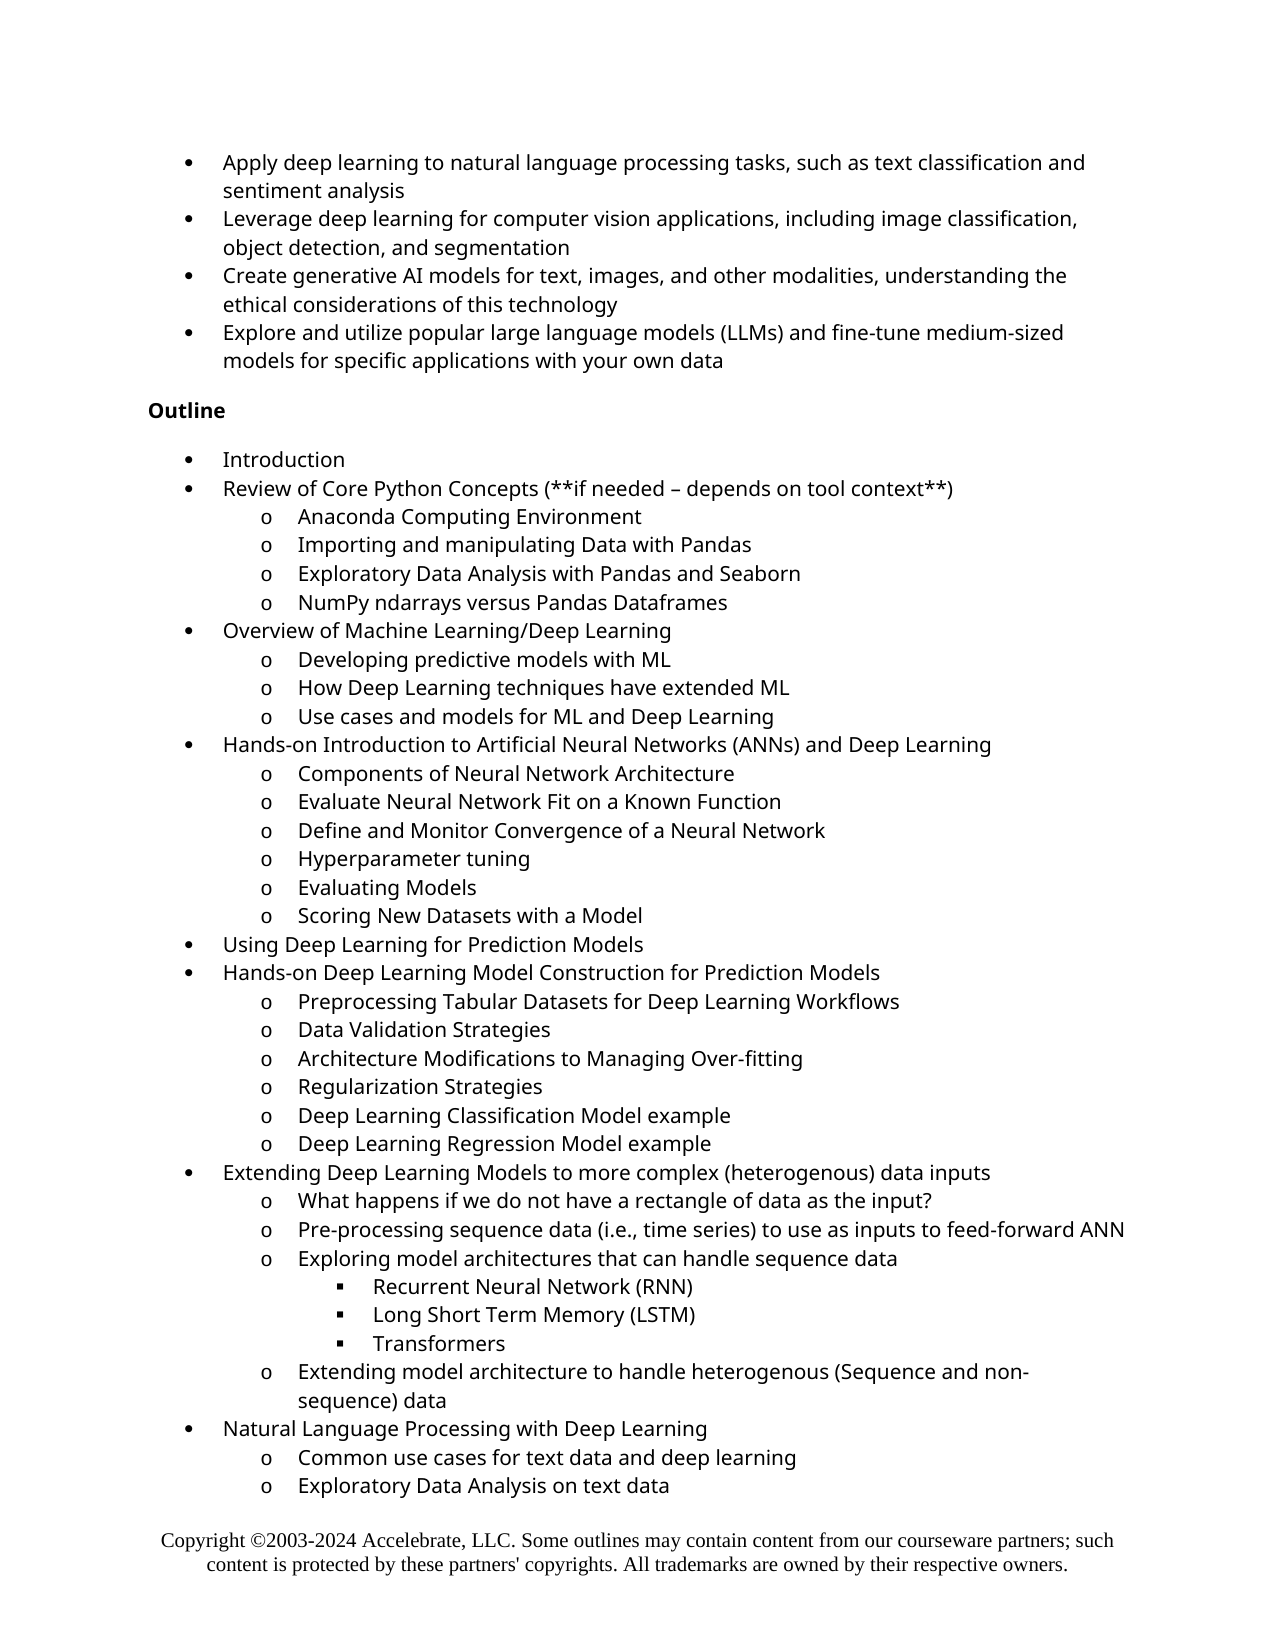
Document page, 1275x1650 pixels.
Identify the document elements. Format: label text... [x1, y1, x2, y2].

list Natural Language Processing with Deep Learning [185, 1414, 1127, 1443]
list What happens if we do not have a rectangle of data as the input? [260, 1187, 1127, 1215]
list Deep Learning Regression Model example [260, 1129, 1127, 1158]
text Outline [148, 396, 1127, 424]
list Extending Deep Learning Models to more complex (heterogenous) data inputs [185, 1158, 1127, 1187]
list Hands-on Introduction to Artificial Neural Networks (ANNs) and Deep Learning [185, 730, 1127, 759]
list Explore and utilize popular large language models (LLMs) and fine-tune medium-sized models for specific applications with your own data [185, 318, 1127, 375]
list Preprocessing Tabular Datasets for Deep Learning Workflows [260, 987, 1127, 1015]
list Introduction [185, 445, 1127, 474]
list Transformers [335, 1329, 1127, 1357]
list Anaconda Computing Environment [260, 502, 1127, 531]
list Pre-processing sequence data (i.e., time series) to use as inputs to feed-forward ANN [260, 1215, 1127, 1244]
list Exploratory Data Analysis with Pandas and Seaborn [260, 559, 1127, 588]
list Data Validation Strategies [260, 1015, 1127, 1044]
list Apply deep learning to natural language processing tasks, such as text classification and sentiment analysis [185, 148, 1127, 204]
list Overview of Machine Learning/Deep Learning [185, 616, 1127, 645]
list How Deep Learning techniques have extended ML [260, 673, 1127, 702]
list Hands-on Deep Learning Model Construction for Prediction Models [185, 958, 1127, 987]
list Exploring model architectures that can handle sequence data [260, 1244, 1127, 1272]
list Extending model architecture to handle heterogenous (Sequence and non-sequence) data [260, 1357, 1127, 1414]
list Common use cases for text data and deep learning [260, 1443, 1127, 1471]
list Developing predictive models with ML [260, 645, 1127, 673]
list Recurrent Neural Network (RNN) [335, 1272, 1127, 1301]
list Deep Learning Classification Model example [260, 1101, 1127, 1129]
list Long Short Term Memory (LSTM) [335, 1301, 1127, 1329]
list Evaluate Neural Network Fit on a Known Function [260, 787, 1127, 816]
list Create generative AI models for text, images, and other modalities, understanding the ethical considerations of this technology [185, 261, 1127, 318]
list Define and Monitor Convergence of a Neural Network [260, 816, 1127, 844]
list Using Deep Learning for Prediction Models [185, 930, 1127, 958]
list Architecture Modifications to Managing Over-fitting [260, 1044, 1127, 1072]
list Components of Neural Network Architecture [260, 759, 1127, 787]
list Importing and manipulating Data with Pandas [260, 531, 1127, 559]
list Evaluating Models [260, 873, 1127, 901]
list Exploratory Data Analysis on text data [260, 1471, 1127, 1500]
list Scoring New Datasets with a Model [260, 901, 1127, 930]
list NumPy ndarrays versus Pandas Dataframes [260, 588, 1127, 616]
list Regularization Strategies [260, 1072, 1127, 1101]
list Leverage deep learning for computer vision applications, including image classification, object detection, and segmentation [185, 204, 1127, 261]
list Review of Core Python Concepts (**if needed – depends on tool context**) [185, 474, 1127, 502]
list Hyperparameter tuning [260, 844, 1127, 873]
list Use cases and models for ML and Deep Learning [260, 702, 1127, 730]
